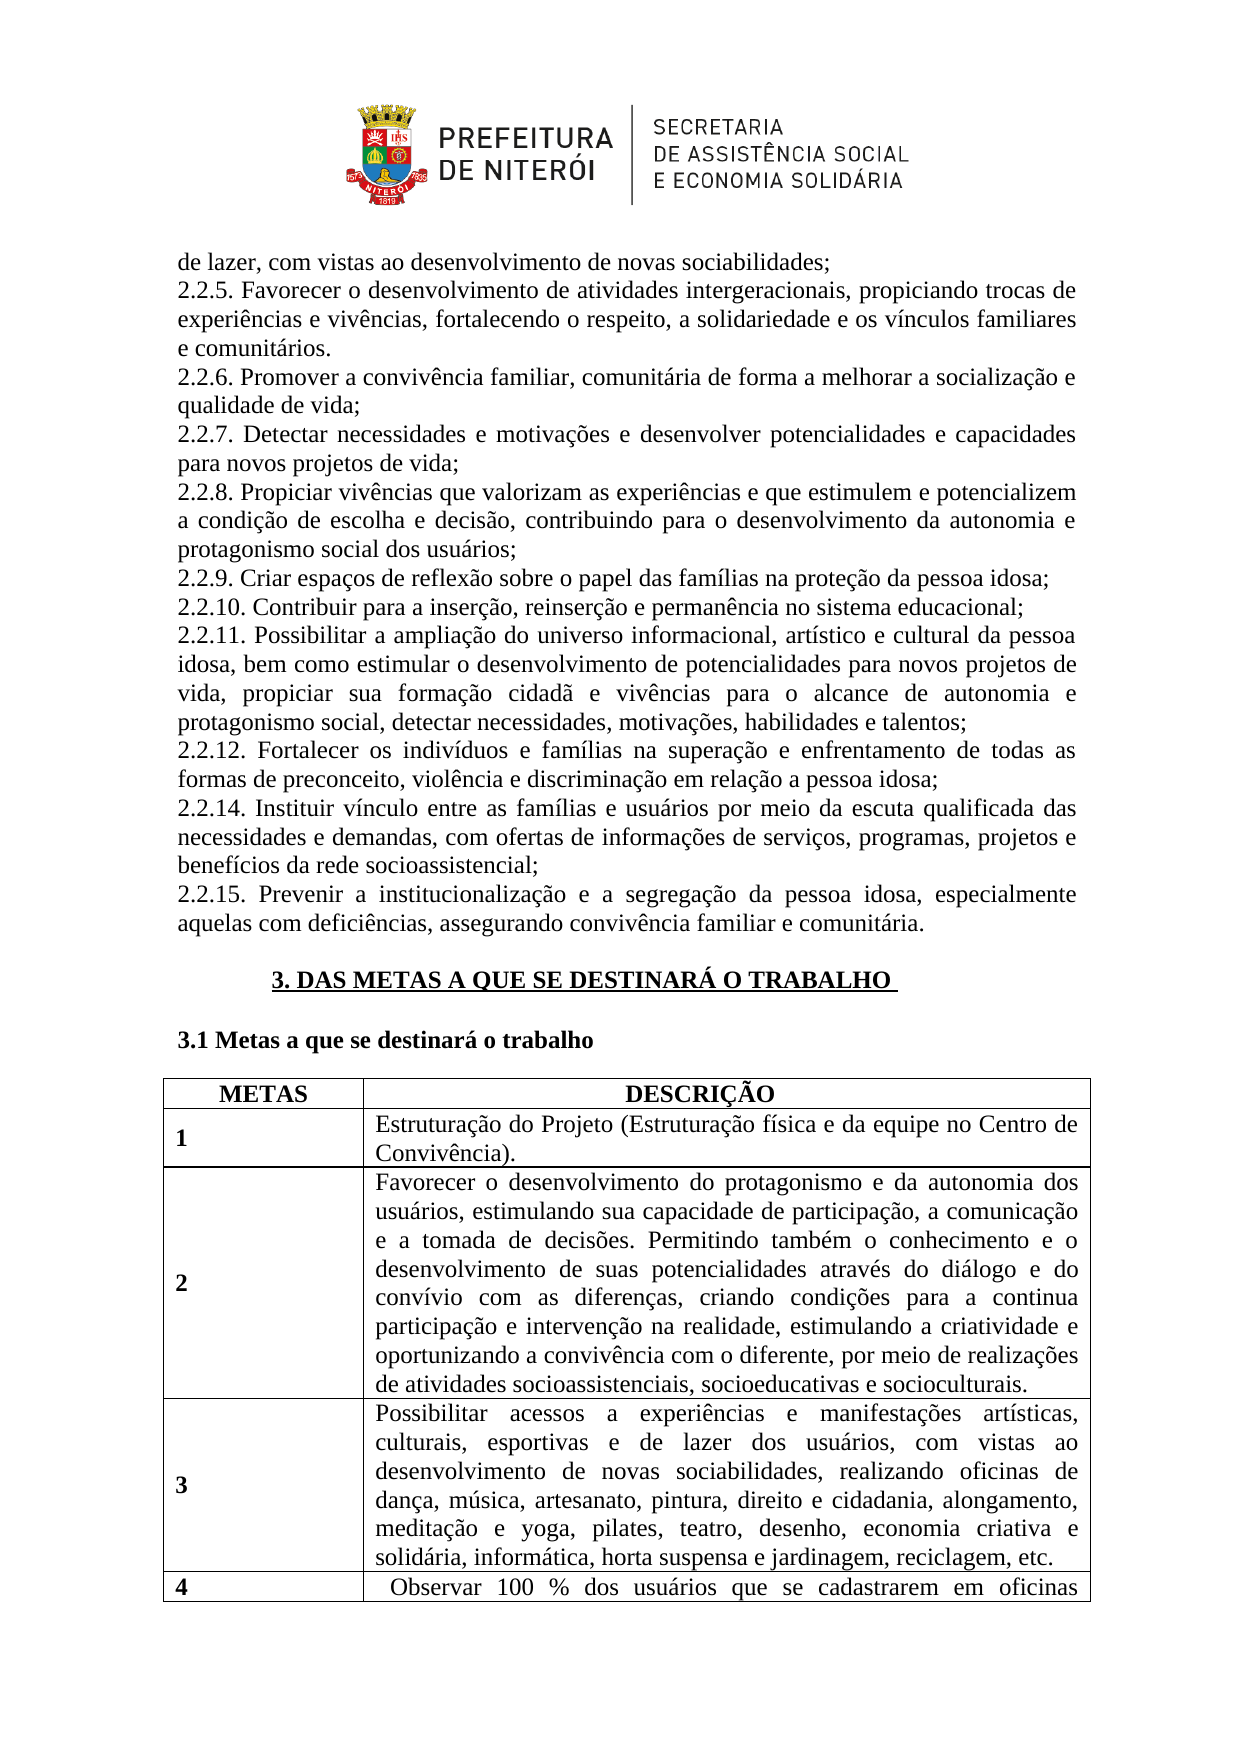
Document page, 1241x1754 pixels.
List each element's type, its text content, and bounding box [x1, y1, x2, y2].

text 2.2.15. Prevenir a institucionalização e a segregação da pessoa idosa, especialmente aquelas com deficiências, assegurando convivência familiar e comunitária. [177, 879, 1077, 937]
table_cell 2 [164, 1168, 363, 1397]
text 3.1 Metas a que se destinará o trabalho [177, 1025, 1077, 1054]
table_cell Favorecer o desenvolvimento do protagonismo e da autonomia dos usuários, estimulando sua capacidade de participação, a comunicação e a tomada de decisões. Permitindo também o conhecimento e o desenvolvimento de suas potencialidades através do diálogo e do convívio com as diferenças, criando condições para a continua participação e intervenção na realidade, estimulando a criatividade e oportunizando a convivência com o diferente, por meio de realizações de atividades socioassistenciais, socioeducativas e socioculturais. [364, 1168, 1090, 1397]
text 2.2.6. Promover a convivência familiar, comunitária de forma a melhorar a socialização e qualidade de vida; [177, 362, 1077, 419]
table_header DESCRIÇÃO [364, 1079, 1090, 1108]
text 2.2.11. Possibilitar a ampliação do universo informacional, artístico e cultural da pessoa idosa, bem como estimular o desenvolvimento de potencialidades para novos projetos de vida, propiciar sua formação cidadã e vivências para o alcance de autonomia e protagonismo social, detectar necessidades, motivações, habilidades e talentos; [177, 620, 1077, 735]
text 2.2.10. Contribuir para a inserção, reinserção e permanência no sistema educacional; [177, 592, 1077, 620]
table_cell 3 [164, 1399, 363, 1571]
text 3. DAS METAS A QUE SE DESTINARÁ O TRABALHO [177, 965, 1077, 994]
picture [295, 62, 960, 247]
text 2.2.7. Detectar necessidades e motivações e desenvolver potencialidades e capacidades para novos projetos de vida; [177, 419, 1077, 477]
text 2.2.8. Propiciar vivências que valorizam as experiências e que estimulem e potencializem a condição de escolha e decisão, contribuindo para o desenvolvimento da autonomia e protagonismo social dos usuários; [177, 477, 1077, 563]
table_header METAS [164, 1079, 363, 1108]
table_cell 4 [164, 1572, 363, 1601]
table_cell Estruturação do Projeto (Estruturação física e da equipe no Centro de Convivência). [364, 1109, 1090, 1166]
table_cell Possibilitar acessos a experiências e manifestações artísticas, culturais, esportivas e de lazer dos usuários, com vistas ao desenvolvimento de novas sociabilidades, realizando oficinas de dança, música, artesanato, pintura, direito e cidadania, alongamento, meditação e yoga, pilates, teatro, desenho, economia criativa e solidária, informática, horta suspensa e jardinagem, reciclagem, etc. [364, 1399, 1090, 1571]
text 2.2.12. Fortalecer os indivíduos e famílias na superação e enfrentamento de todas as formas de preconceito, violência e discriminação em relação a pessoa idosa; [177, 735, 1077, 793]
table_cell 1 [164, 1109, 363, 1166]
text 2.2.9. Criar espaços de reflexão sobre o papel das famílias na proteção da pessoa idosa; [177, 563, 1077, 592]
text 2.2.14. Instituir vínculo entre as famílias e usuários por meio da escuta qualificada das necessidades e demandas, com ofertas de informações de serviços, programas, projetos e benefícios da rede socioassistencial; [177, 793, 1077, 879]
text 2.2.5. Favorecer o desenvolvimento de atividades intergeracionais, propiciando trocas de experiências e vivências, fortalecendo o respeito, a solidariedade e os vínculos familiares e comunitários. [177, 275, 1077, 362]
